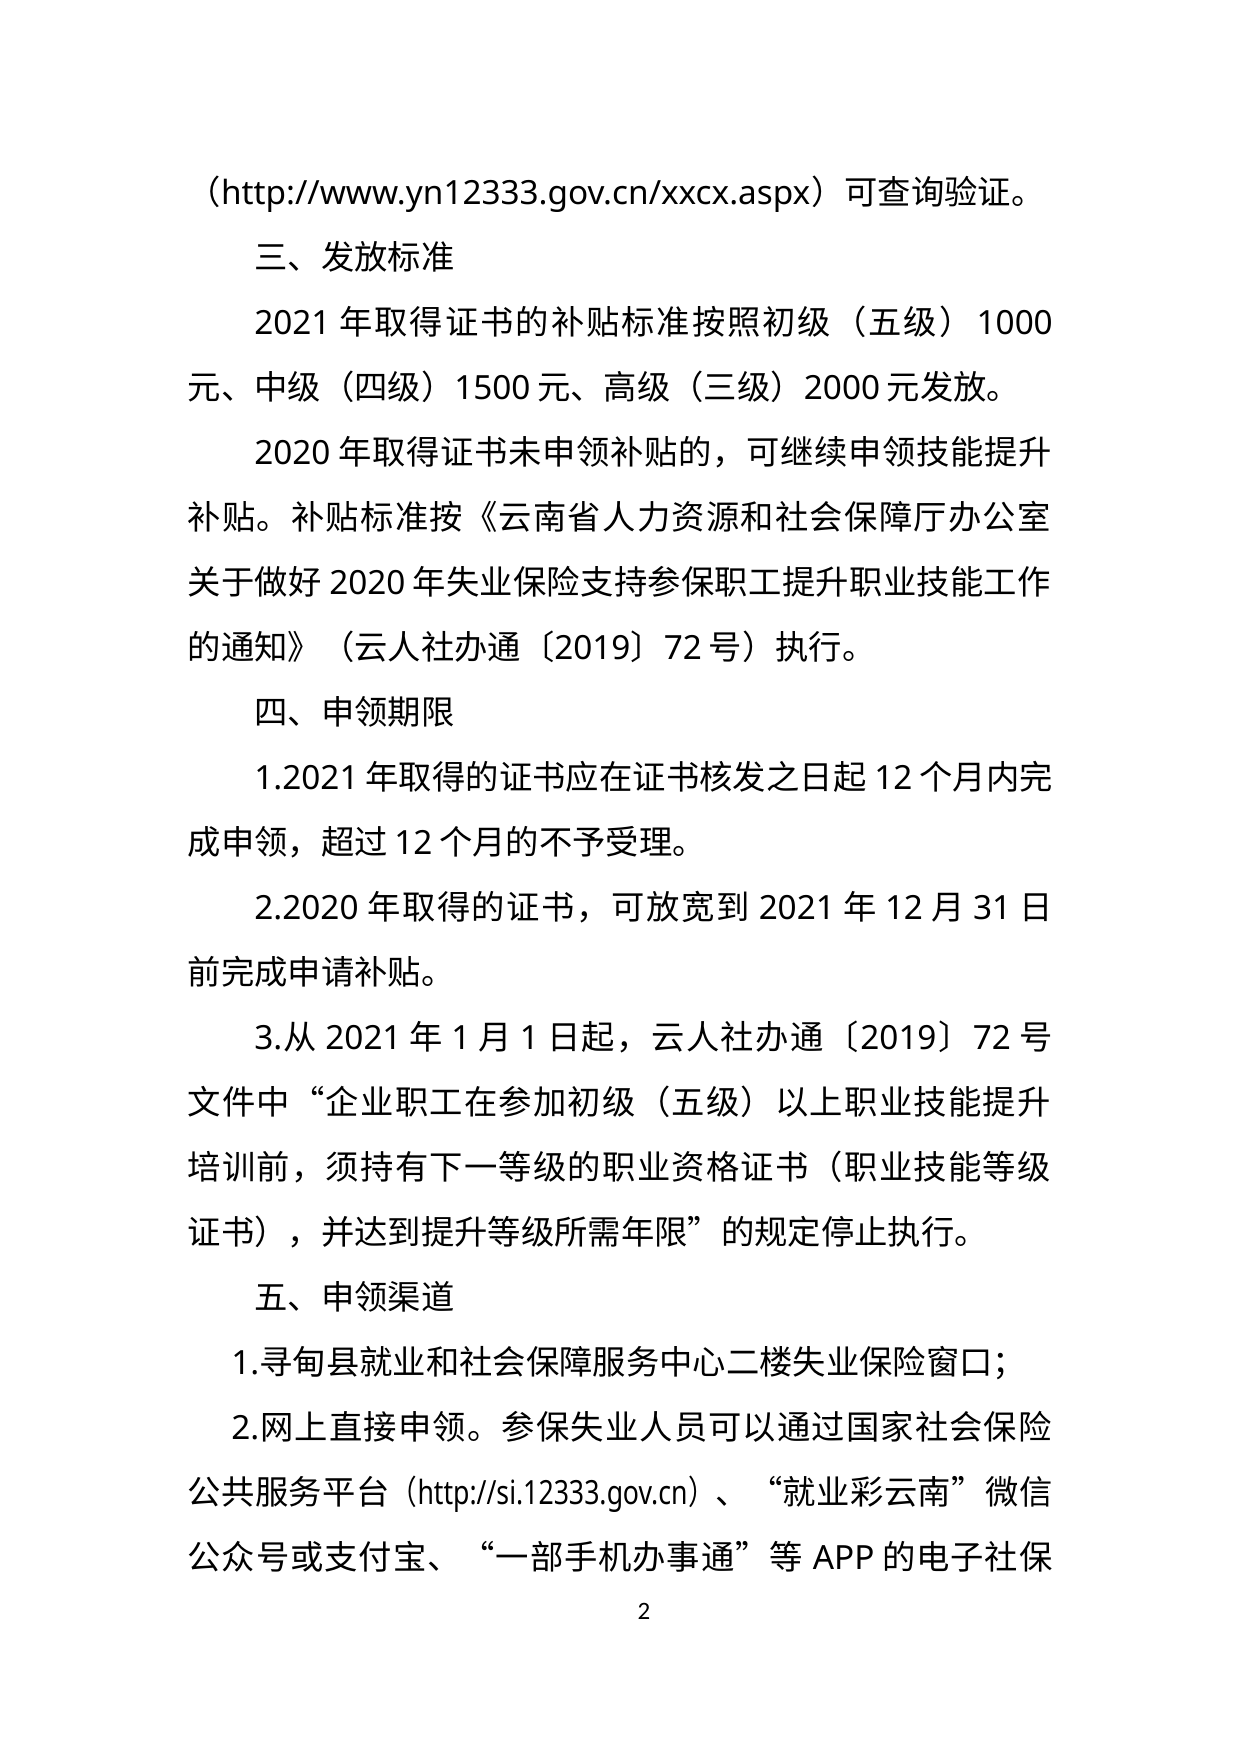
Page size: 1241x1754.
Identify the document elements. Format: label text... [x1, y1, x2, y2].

text 1.2021年取得的证书应在证书核发之日起12个月内完成申领，超过12个月的不予受理。 [187, 742, 1053, 872]
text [187, 1392, 1053, 1587]
text 2.2020年取得的证书，可放宽到2021年12月31日前完成申请补贴。 [187, 872, 1053, 1002]
text 2020年取得证书未申领补贴的，可继续申领技能提升补贴。补贴标准按《云南省人力资源和社会保障厅办公室关于做好2020年失业保险支持参保职工提升职业技能工作的通知》（云人社办通〔2019〕72号）执行。 [187, 417, 1053, 677]
text 五、申领渠道 [187, 1262, 1053, 1327]
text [187, 157, 1053, 222]
text 三、发放标准 [187, 222, 1053, 287]
text 1.寻甸县就业和社会保障服务中心二楼失业保险窗口； [187, 1327, 1053, 1392]
text 2021年取得证书的补贴标准按照初级（五级）1000元、中级（四级）1500元、高级（三级）2000元发放。 [187, 287, 1053, 417]
text 3.从2021年1月1日起，云人社办通〔2019〕72号文件中“企业职工在参加初级（五级）以上职业技能提升培训前，须持有下一等级的职业资格证书（职业技能等级证书），并达到提升等级所需年限”的规定停止执行。 [187, 1002, 1053, 1262]
text 四、申领期限 [187, 677, 1053, 742]
